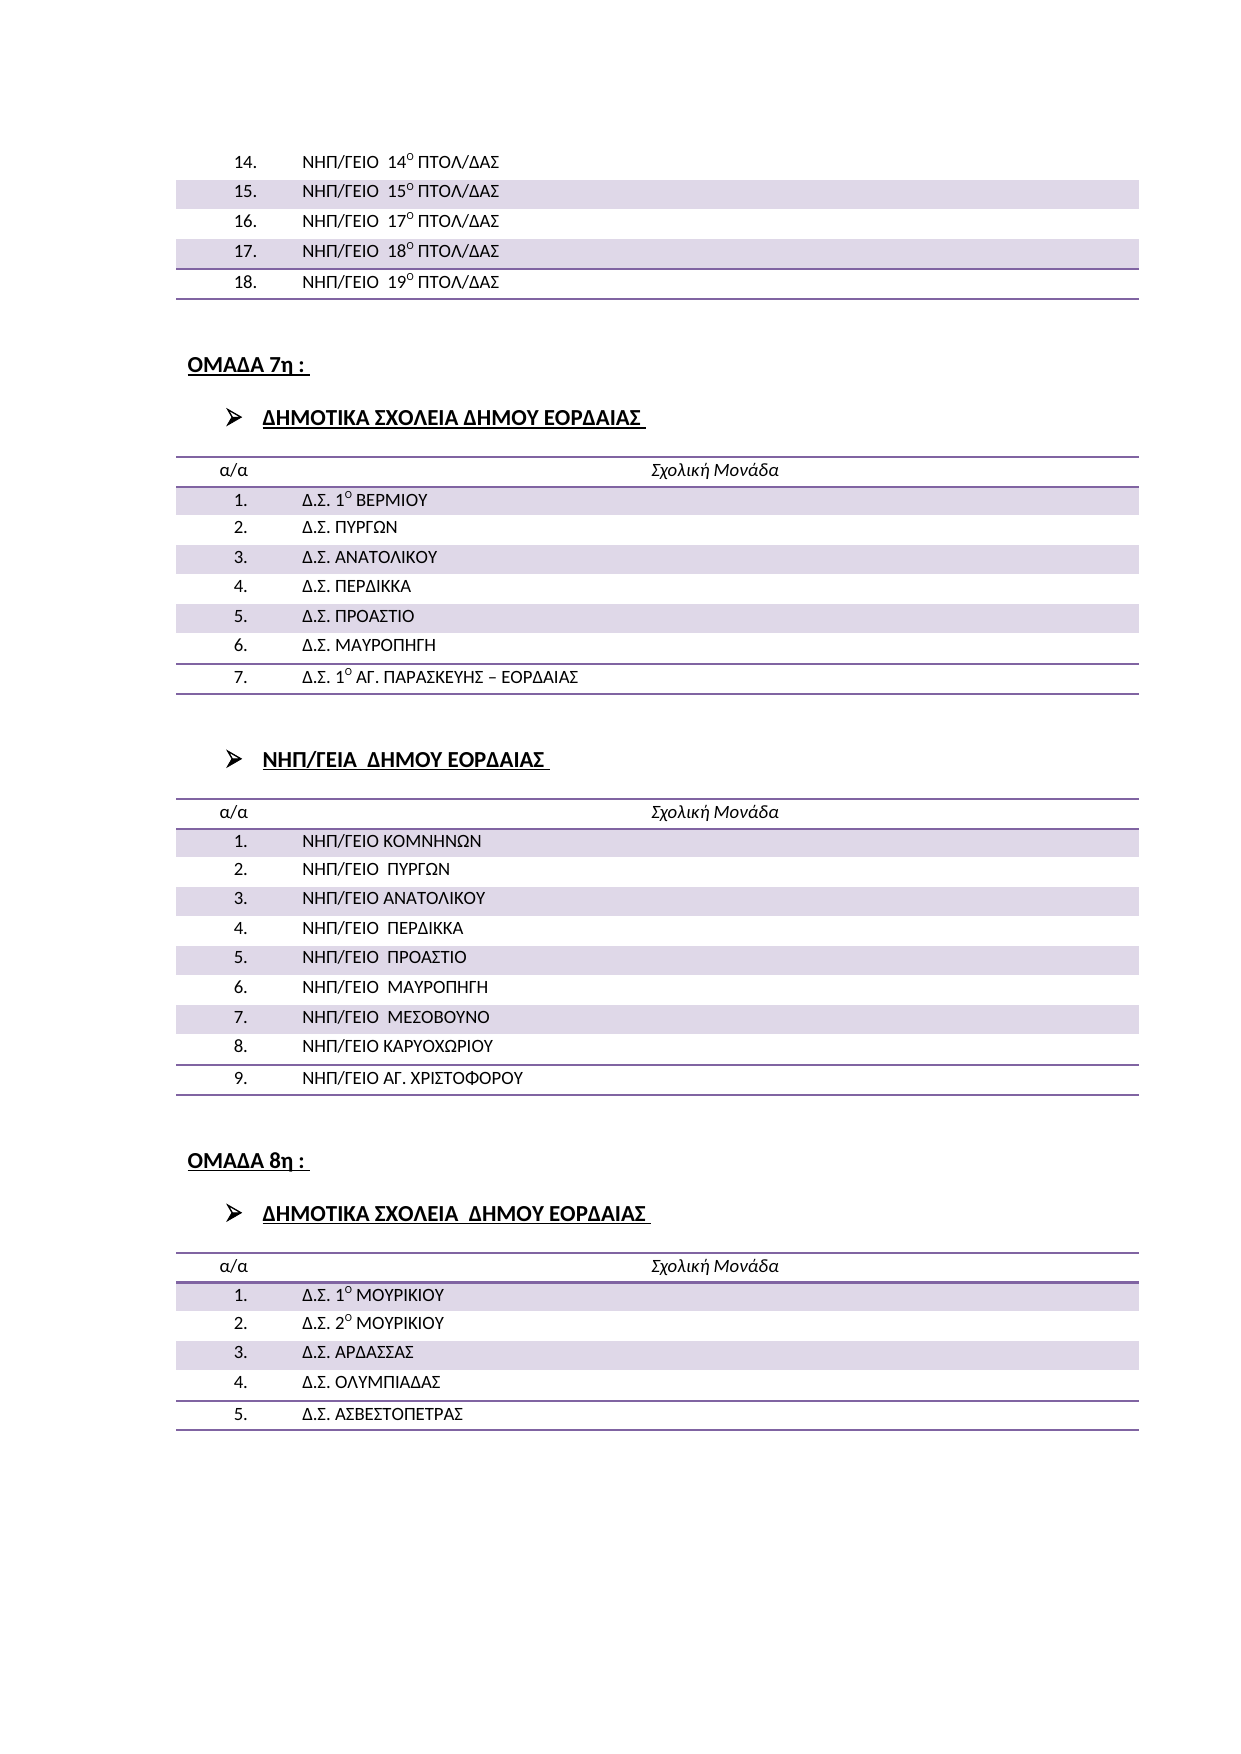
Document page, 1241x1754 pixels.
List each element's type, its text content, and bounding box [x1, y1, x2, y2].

table_header Σχολική Μονάδα [291, 458, 1139, 486]
table_cell [176, 830, 291, 857]
table_cell Δ.Σ. ΟΛΥΜΠΙΑΔΑΣ [291, 1370, 1139, 1400]
table_cell [176, 1005, 291, 1034]
table_cell [176, 1311, 291, 1341]
table_cell ΝΗΠ/ΓΕΙΟ ΠΕΡΔΙΚΚΑ [291, 916, 1139, 946]
table_cell ΝΗΠ/ΓΕΙΟ ΜΕΣΟΒΟΥΝΟ [291, 1005, 1139, 1034]
table_cell [176, 515, 291, 545]
table_cell ΝΗΠ/ΓΕΙΟ ΠΥΡΓΩΝ [291, 857, 1139, 887]
table_cell Δ.Σ. 1Ο ΜΟΥΡΙΚΙΟΥ [291, 1284, 1139, 1311]
table_cell [176, 665, 291, 693]
table_cell [176, 1066, 291, 1094]
table_cell ΝΗΠ/ΓΕΙΟ ΑΓ. ΧΡΙΣΤΟΦΟΡΟΥ [291, 1066, 1139, 1094]
table_cell [176, 1370, 291, 1400]
table_header α/α [176, 1254, 291, 1281]
table_cell [176, 150, 291, 179]
table_cell Δ.Σ. ΑΡΔΑΣΣΑΣ [291, 1341, 1139, 1370]
table_cell ΝΗΠ/ΓΕΙΟ ΚΑΡΥΟΧΩΡΙΟΥ [291, 1035, 1139, 1064]
list ΔΗΜΟΤΙΚΑ ΣΧΟΛΕΙΑ ΔΗΜΟΥ ΕΟΡΔΑΙΑΣ [225, 1199, 1053, 1227]
table_cell [176, 1341, 291, 1370]
table_cell [176, 916, 291, 946]
table_cell ΝΗΠ/ΓΕΙΟ 18Ο ΠΤΟΛ/ΔΑΣ [291, 239, 1139, 268]
table_cell ΝΗΠ/ΓΕΙΟ 17Ο ΠΤΟΛ/ΔΑΣ [291, 209, 1139, 239]
table_cell ΝΗΠ/ΓΕΙΟ ΑΝΑΤΟΛΙΚΟΥ [291, 887, 1139, 916]
table_cell ΝΗΠ/ΓΕΙΟ ΠΡΟΑΣΤΙΟ [291, 946, 1139, 975]
table_cell [176, 180, 291, 209]
table_cell [176, 975, 291, 1005]
table_cell ΝΗΠ/ΓΕΙΟ ΜΑΥΡΟΠΗΓΗ [291, 975, 1139, 1005]
table_cell [176, 1035, 291, 1064]
table_cell [176, 1402, 291, 1429]
table_cell Δ.Σ. ΑΣΒΕΣΤΟΠΕΤΡΑΣ [291, 1402, 1139, 1429]
table_cell [176, 574, 291, 604]
table_cell [176, 239, 291, 268]
table_cell ΝΗΠ/ΓΕΙΟ ΚΟΜΝΗΝΩΝ [291, 830, 1139, 857]
table_cell ΝΗΠ/ΓΕΙΟ 15Ο ΠΤΟΛ/ΔΑΣ [291, 180, 1139, 209]
table_cell Δ.Σ. ΑΝΑΤΟΛΙΚΟΥ [291, 545, 1139, 574]
table_cell [176, 545, 291, 574]
table_cell Δ.Σ. ΠΥΡΓΩΝ [291, 515, 1139, 545]
table_cell Δ.Σ. ΠΡΟΑΣΤΙΟ [291, 604, 1139, 633]
table_cell [176, 270, 291, 298]
table_cell Δ.Σ. 1Ο ΑΓ. ΠΑΡΑΣΚΕΥΗΣ – ΕΟΡΔΑΙΑΣ [291, 665, 1139, 693]
table_cell Δ.Σ. 2Ο ΜΟΥΡΙΚΙΟΥ [291, 1311, 1139, 1341]
text ΟΜΑΔΑ 7η : [187, 350, 1053, 378]
text ΟΜΑΔΑ 8η : [187, 1146, 1053, 1174]
table_header α/α [176, 800, 291, 827]
table_cell Δ.Σ. 1Ο ΒΕΡΜΙΟΥ [291, 488, 1139, 515]
table_cell ΝΗΠ/ΓΕΙΟ 14Ο ΠΤΟΛ/ΔΑΣ [291, 150, 1139, 179]
table_cell [176, 604, 291, 633]
table_cell [176, 887, 291, 916]
table_header Σχολική Μονάδα [291, 800, 1139, 827]
table_cell Δ.Σ. ΠΕΡΔΙΚΚΑ [291, 574, 1139, 604]
list ΝΗΠ/ΓΕΙΑ ΔΗΜΟΥ ΕΟΡΔΑΙΑΣ [225, 745, 1053, 773]
table_cell [176, 857, 291, 887]
table_cell Δ.Σ. ΜΑΥΡΟΠΗΓΗ [291, 634, 1139, 663]
list ΔΗΜΟΤΙΚΑ ΣΧΟΛΕΙΑ ΔΗΜΟΥ ΕΟΡΔΑΙΑΣ [225, 403, 1053, 431]
table_cell [176, 488, 291, 515]
table_header Σχολική Μονάδα [291, 1254, 1139, 1281]
table_cell [176, 634, 291, 663]
table_cell ΝΗΠ/ΓΕΙΟ 19Ο ΠΤΟΛ/ΔΑΣ [291, 270, 1139, 298]
table_header α/α [176, 458, 291, 486]
table_cell [176, 1284, 291, 1311]
table_cell [176, 209, 291, 239]
table_cell [176, 946, 291, 975]
